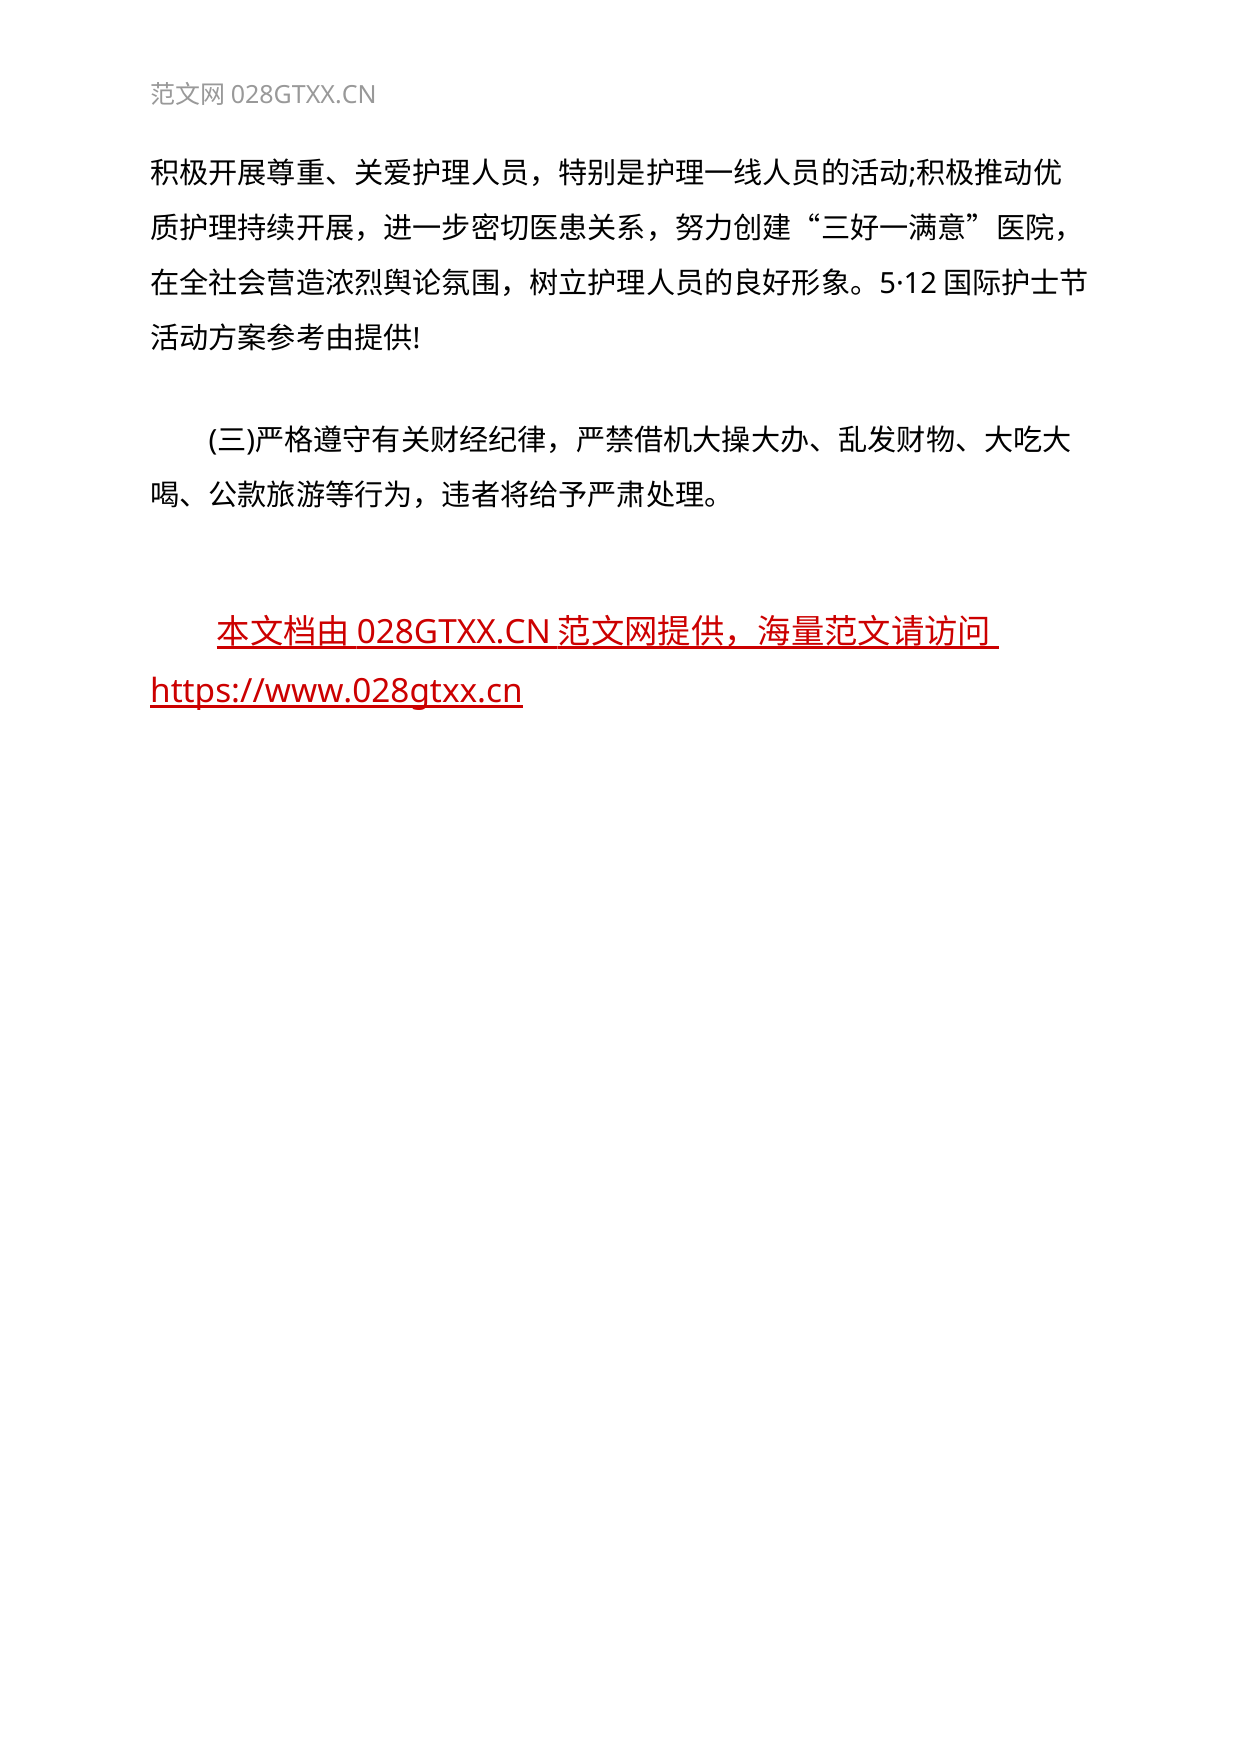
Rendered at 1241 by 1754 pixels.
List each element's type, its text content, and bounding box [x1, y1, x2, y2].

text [150, 150, 1090, 357]
text (三)严格遵守有关财经纪律，严禁借机大操大办、乱发财物、大吃大喝、公款旅游等行为，违者将给予严肃处理。 [150, 417, 1090, 514]
text 本文档由028GTXX.CN范文网提供，海量范文请访问 https://www.028gtxx.cn [150, 605, 1090, 712]
